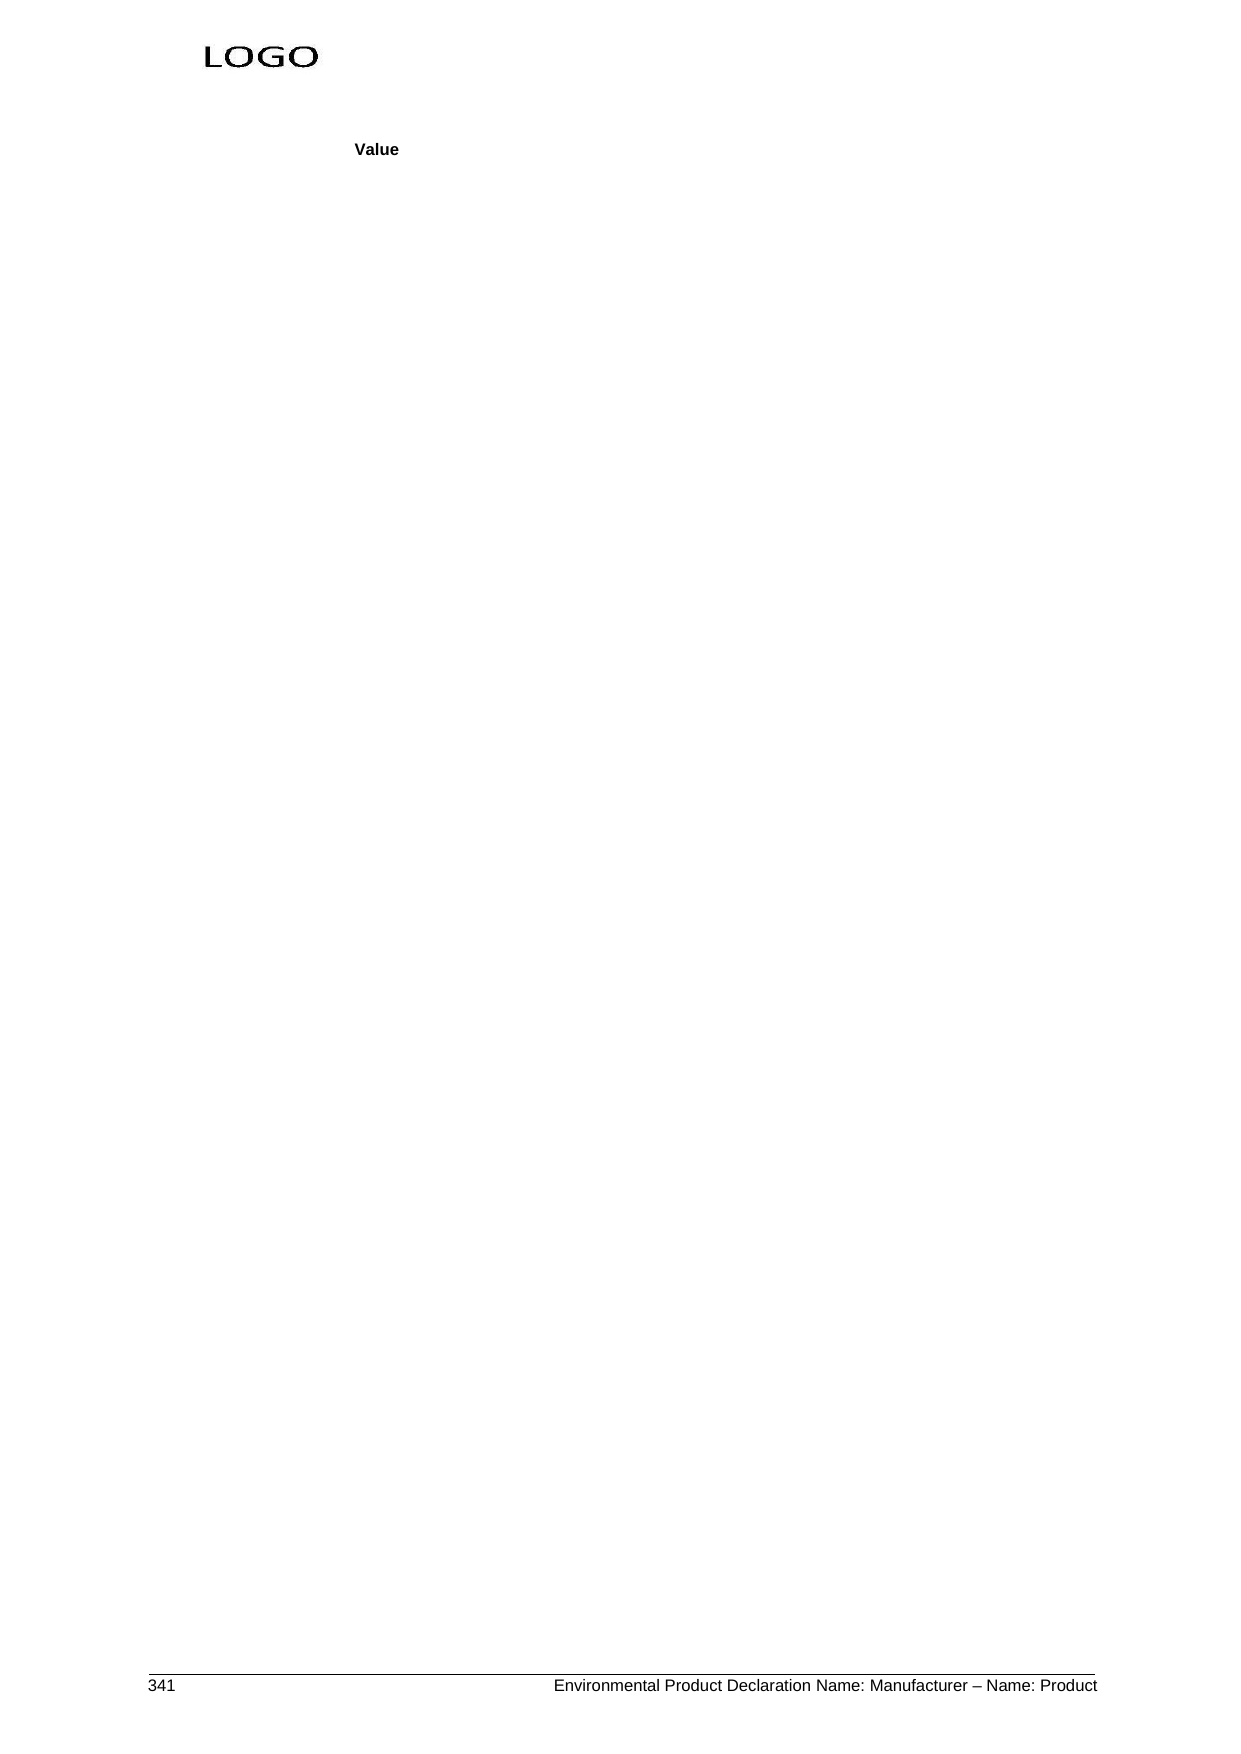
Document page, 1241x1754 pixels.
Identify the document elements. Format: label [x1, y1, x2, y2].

picture [148, 13, 623, 102]
